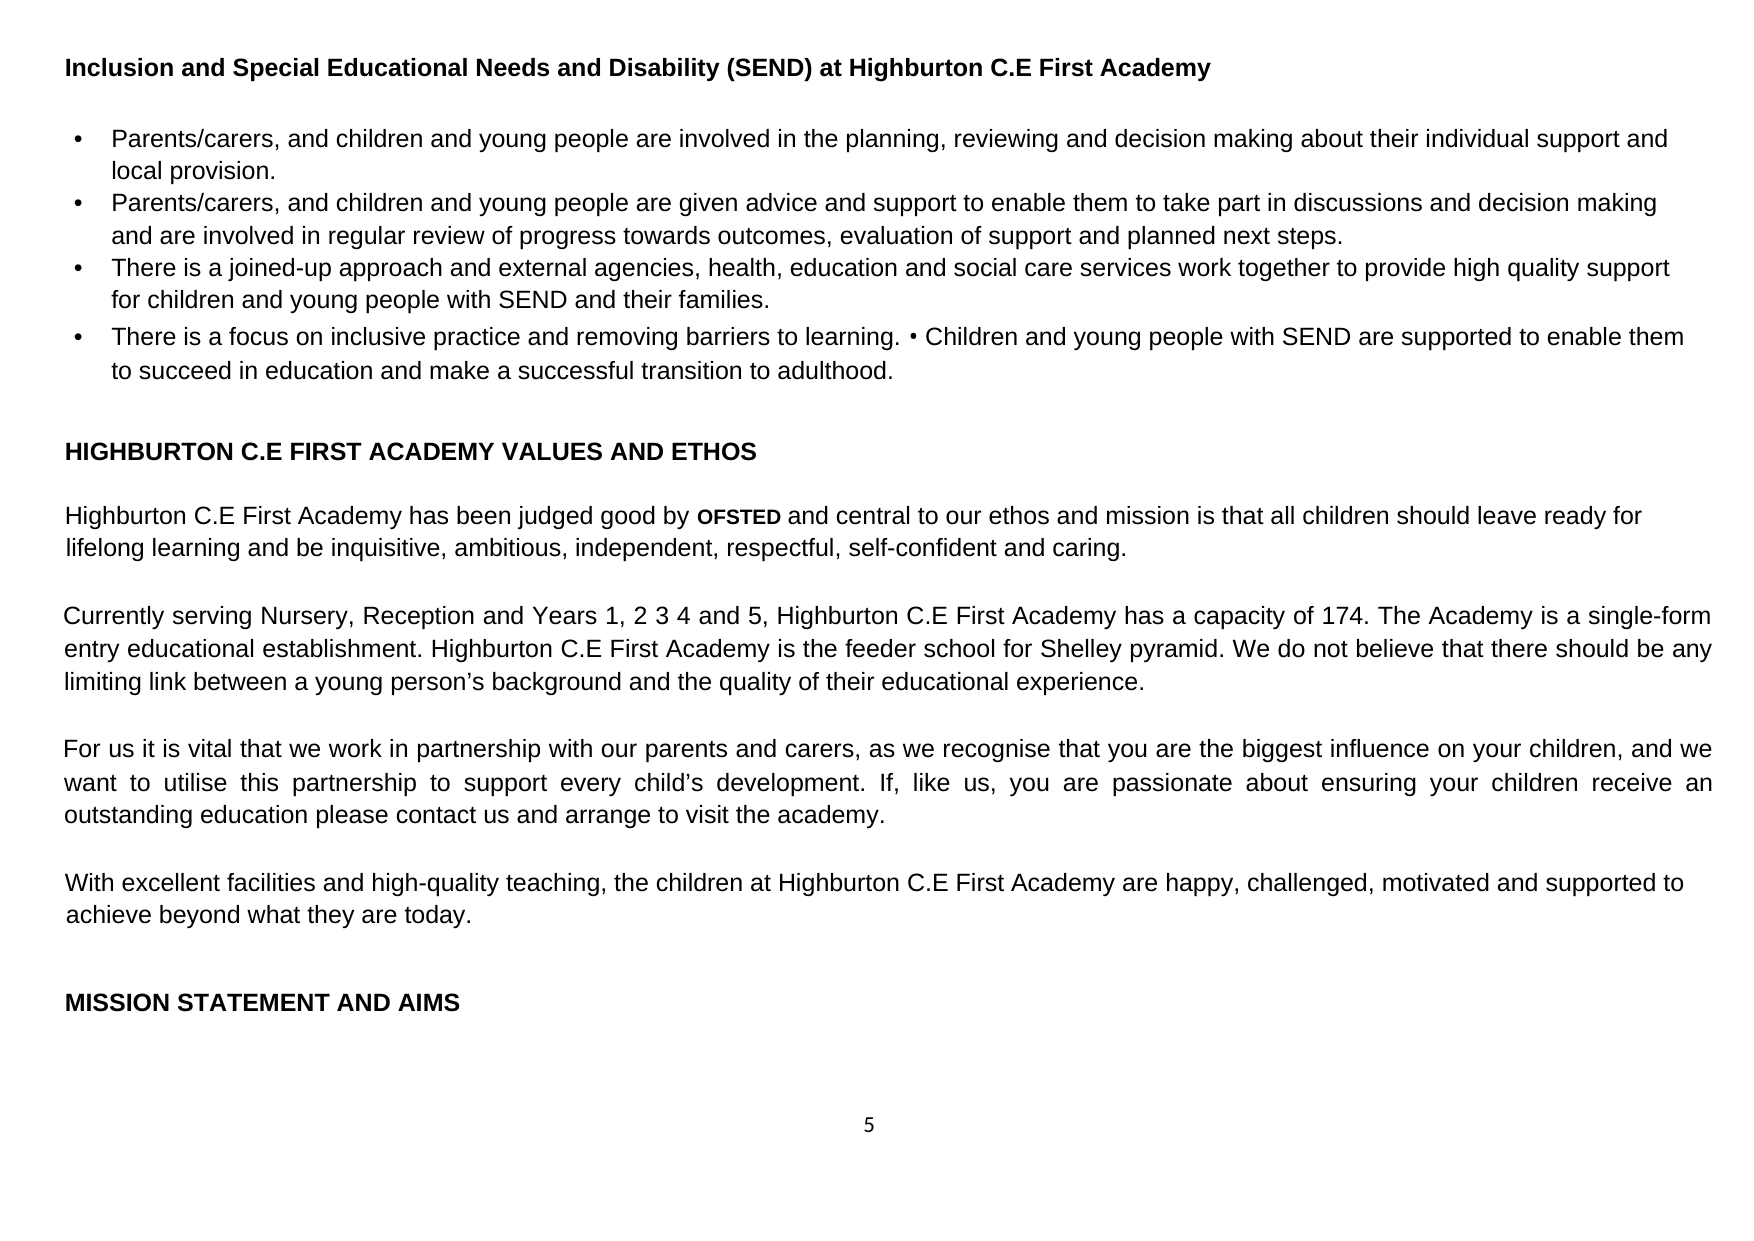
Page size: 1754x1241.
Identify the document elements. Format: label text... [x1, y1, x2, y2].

list There is a focus on inclusive practice and removing barriers to learning. • Children and young people with SEND are supported to enable them to succeed in education and make a successful transition to adulthood. [73, 318, 1693, 384]
list Parents/carers, and children and young people are involved in the planning, reviewing and decision making about their individual support and local provision. [73, 123, 1693, 184]
list Parents/carers, and children and young people are given advice and support to enable them to take part in discussions and decision making and are involved in regular review of progress towards outcomes, evaluation of support and planned next steps. [73, 188, 1693, 249]
subtitle HIGHBURTON C.E FIRST ACADEMY VALUES AND ETHOS [64, 437, 1714, 466]
text Currently serving Nursery, Reception and Years 1, 2 3 4 and 5, Highburton C.E First Academy has a capacity of 174. The Academy is a single-form entry educational establishment. Highburton C.E First Academy is the feeder school for Shelley pyramid. We do not believe that there should be any limiting link between a young person’s background and the quality of their educational experience. [63, 601, 1716, 696]
list There is a joined-up approach and external agencies, health, education and social care services work together to provide high quality support for children and young people with SEND and their families. [73, 253, 1693, 314]
subtitle MISSION STATEMENT AND AIMS [64, 988, 1714, 1017]
text With excellent facilities and high-quality teaching, the children at Highburton C.E First Academy are happy, challenged, motivated and supported to achieve beyond what they are today. [64, 868, 1714, 929]
text Highburton C.E First Academy has been judged good by OFSTED and central to our ethos and mission is that all children should leave ready for lifelong learning and be inquisitive, ambitious, independent, respectful, self-confident and caring. [64, 501, 1714, 562]
text For us it is vital that we work in partnership with our parents and carers, as we recognise that you are the biggest influence on your children, and we want to utilise this partnership to support every child’s development. If, like us, you are passionate about ensuring your children receive an outstanding education please contact us and arrange to visit the academy. [63, 734, 1716, 829]
